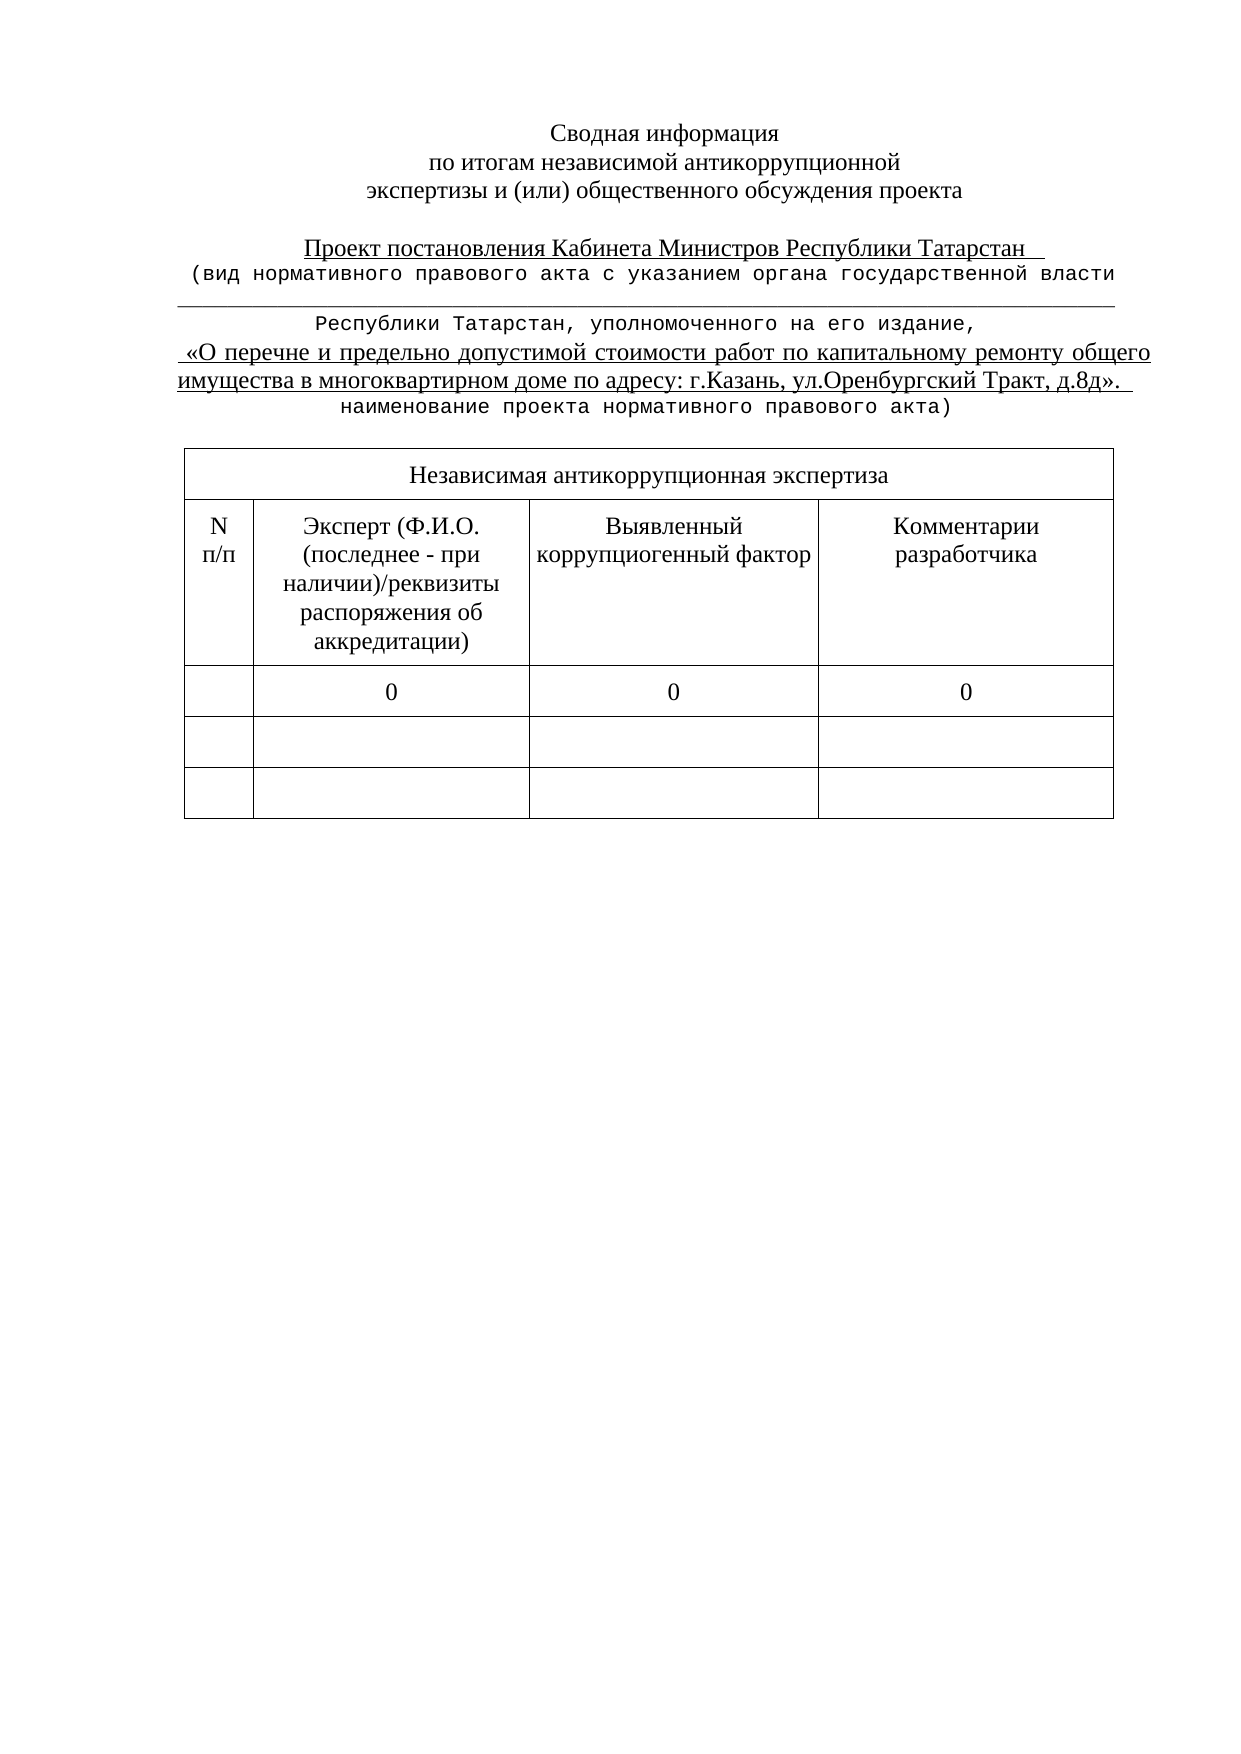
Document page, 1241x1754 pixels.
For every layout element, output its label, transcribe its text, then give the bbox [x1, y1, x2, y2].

table_cell 0 [819, 666, 1113, 716]
text «О перечне и предельно допустимой стоимости работ по капитальному ремонту общего имущества в многоквартирном доме по адресу: г.Казань, ул.Оренбургский Тракт, д.8д». [177, 337, 1152, 394]
table_cell [819, 717, 1113, 767]
table_cell [185, 768, 253, 818]
table_cell Эксперт (Ф.И.О. (последнее - при наличии)/реквизиты распоряжения об аккредитации) [254, 500, 529, 665]
text ___________________________________________________________________________ [177, 287, 1152, 312]
table_cell [819, 768, 1113, 818]
table_cell 0 [530, 666, 818, 716]
text экспертизы и (или) общественного обсуждения проекта [177, 176, 1152, 204]
table_cell Комментарии разработчика [819, 500, 1113, 665]
table_cell [185, 717, 253, 767]
text Проект постановления Кабинета Министров Республики Татарстан [177, 233, 1152, 262]
text наименование проекта нормативного правового акта) [177, 394, 1152, 419]
text Сводная информация [177, 118, 1152, 147]
table_cell [530, 717, 818, 767]
table_cell [254, 717, 529, 767]
text (вид нормативного правового акта с указанием органа государственной власти [177, 262, 1152, 287]
table_cell [185, 666, 253, 716]
table_cell Выявленный коррупциогенный фактор [530, 500, 818, 665]
table_cell N п/п [185, 500, 253, 665]
table_header Независимая антикоррупционная экспертиза [185, 449, 1113, 499]
table_cell [530, 768, 818, 818]
text по итогам независимой антикоррупционной [177, 147, 1152, 176]
table_cell 0 [254, 666, 529, 716]
text Республики Татарстан, уполномоченного на его издание, [177, 312, 1152, 337]
table_cell [254, 768, 529, 818]
